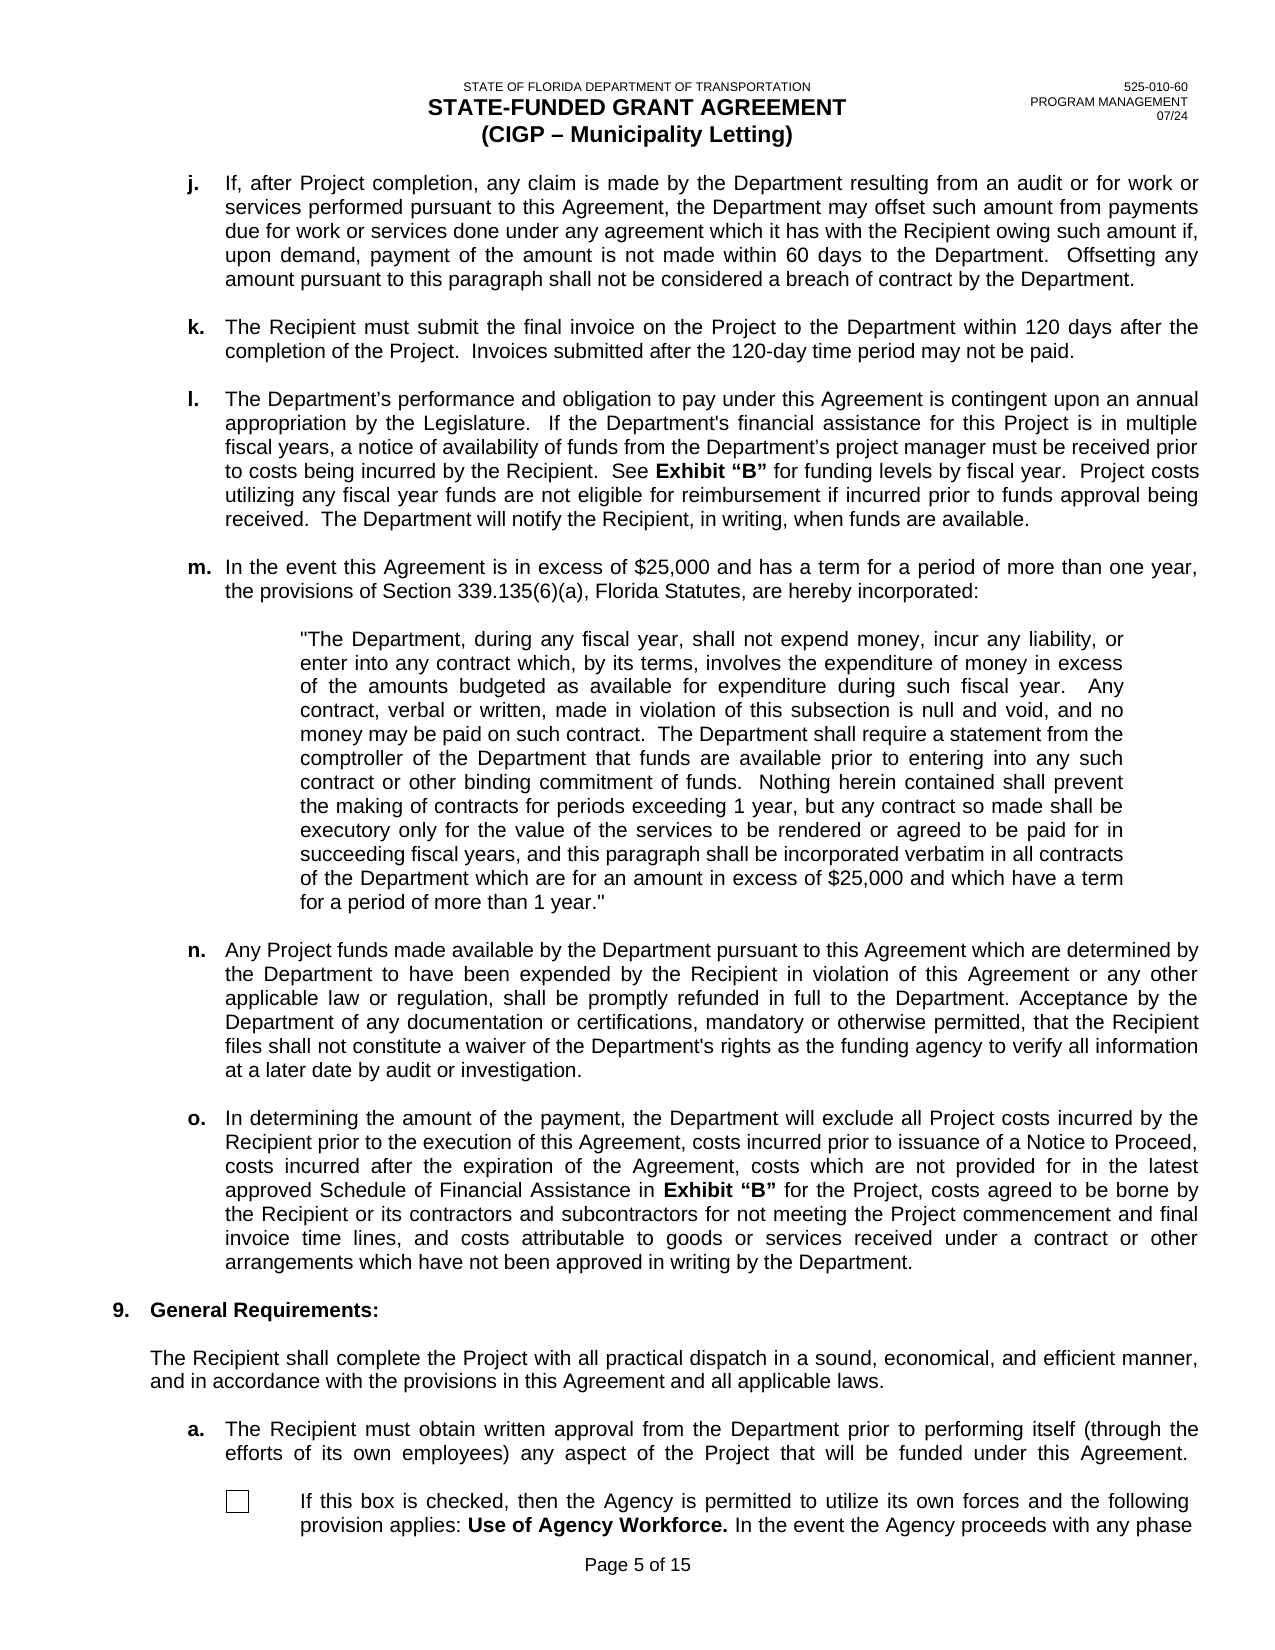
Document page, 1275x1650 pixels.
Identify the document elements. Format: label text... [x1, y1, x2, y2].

list If, after Project completion, any claim is made by the Department resulting from an audit or for work or services performed pursuant to this Agreement, the Department may offset such amount from payments due for work or services done under any agreement which it has with the Recipient owing such amount if, upon demand, payment of the amount is not made within 60 days to the Department. Offsetting any amount pursuant to this paragraph shall not be considered a breach of contract by the Department. [187, 171, 1200, 291]
list In determining the amount of the payment, the Department will exclude all Project costs incurred by the Recipient prior to the execution of this Agreement, costs incurred prior to issuance of a Notice to Proceed, costs incurred after the expiration of the Agreement, costs which are not provided for in the latest approved Schedule of Financial Assistance in Exhibit “B” for the Project, costs agreed to be borne by the Recipient or its contractors and subcontractors for not meeting the Project commencement and final invoice time lines, and costs attributable to goods or services received under a contract or other arrangements which have not been approved in writing by the Department. [187, 1106, 1200, 1273]
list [187, 1417, 1200, 1537]
list In the event this Agreement is in excess of $25,000 and has a term for a period of more than one year, the provisions of Section 339.135(6)(a), Florida Statutes, are hereby incorporated: [187, 554, 1200, 602]
list Any Project funds made available by the Department pursuant to this Agreement which are determined by the Department to have been expended by the Recipient in violation of this Agreement or any other applicable law or regulation, shall be promptly refunded in full to the Department. Acceptance by the Department of any documentation or certifications, mandatory or otherwise permitted, that the Recipient files shall not constitute a waiver of the Department's rights as the funding agency to verify all information at a later date by audit or investigation. [187, 938, 1200, 1082]
list The Department’s performance and obligation to pay under this Agreement is contingent upon an annual appropriation by the Legislature. If the Department's financial assistance for this Project is in multiple fiscal years, a notice of availability of funds from the Department’s project manager must be received prior to costs being incurred by the Recipient. See Exhibit “B” for funding levels by fiscal year. Project costs utilizing any fiscal year funds are not eligible for reimbursement if incurred prior to funds approval being received. The Department will notify the Recipient, in writing, when funds are available. [187, 387, 1200, 531]
list "The Department, during any fiscal year, shall not expend money, incur any liability, or enter into any contract which, by its terms, involves the expenditure of money in excess of the amounts budgeted as available for expenditure during such fiscal year. Any contract, verbal or written, made in violation of this subsection is null and void, and no money may be paid on such contract. The Department shall require a statement from the comptroller of the Department that funds are available prior to entering into any such contract or other binding commitment of funds. Nothing herein contained shall prevent the making of contracts for periods exceeding 1 year, but any contract so made shall be executory only for the value of the services to be rendered or agreed to be paid for in succeeding fiscal years, and this paragraph shall be incorporated verbatim in all contracts of the Department which are for an amount in excess of $25,000 and which have a term for a period of more than 1 year." [300, 626, 1125, 914]
list General Requirements: [112, 1297, 1200, 1321]
list The Recipient must submit the final invoice on the Project to the Department within 120 days after the completion of the Project. Invoices submitted after the 120-day time period may not be paid. [187, 315, 1200, 363]
list The Recipient shall complete the Project with all practical dispatch in a sound, economical, and efficient manner, and in accordance with the provisions in this Agreement and all applicable laws. [150, 1345, 1200, 1393]
